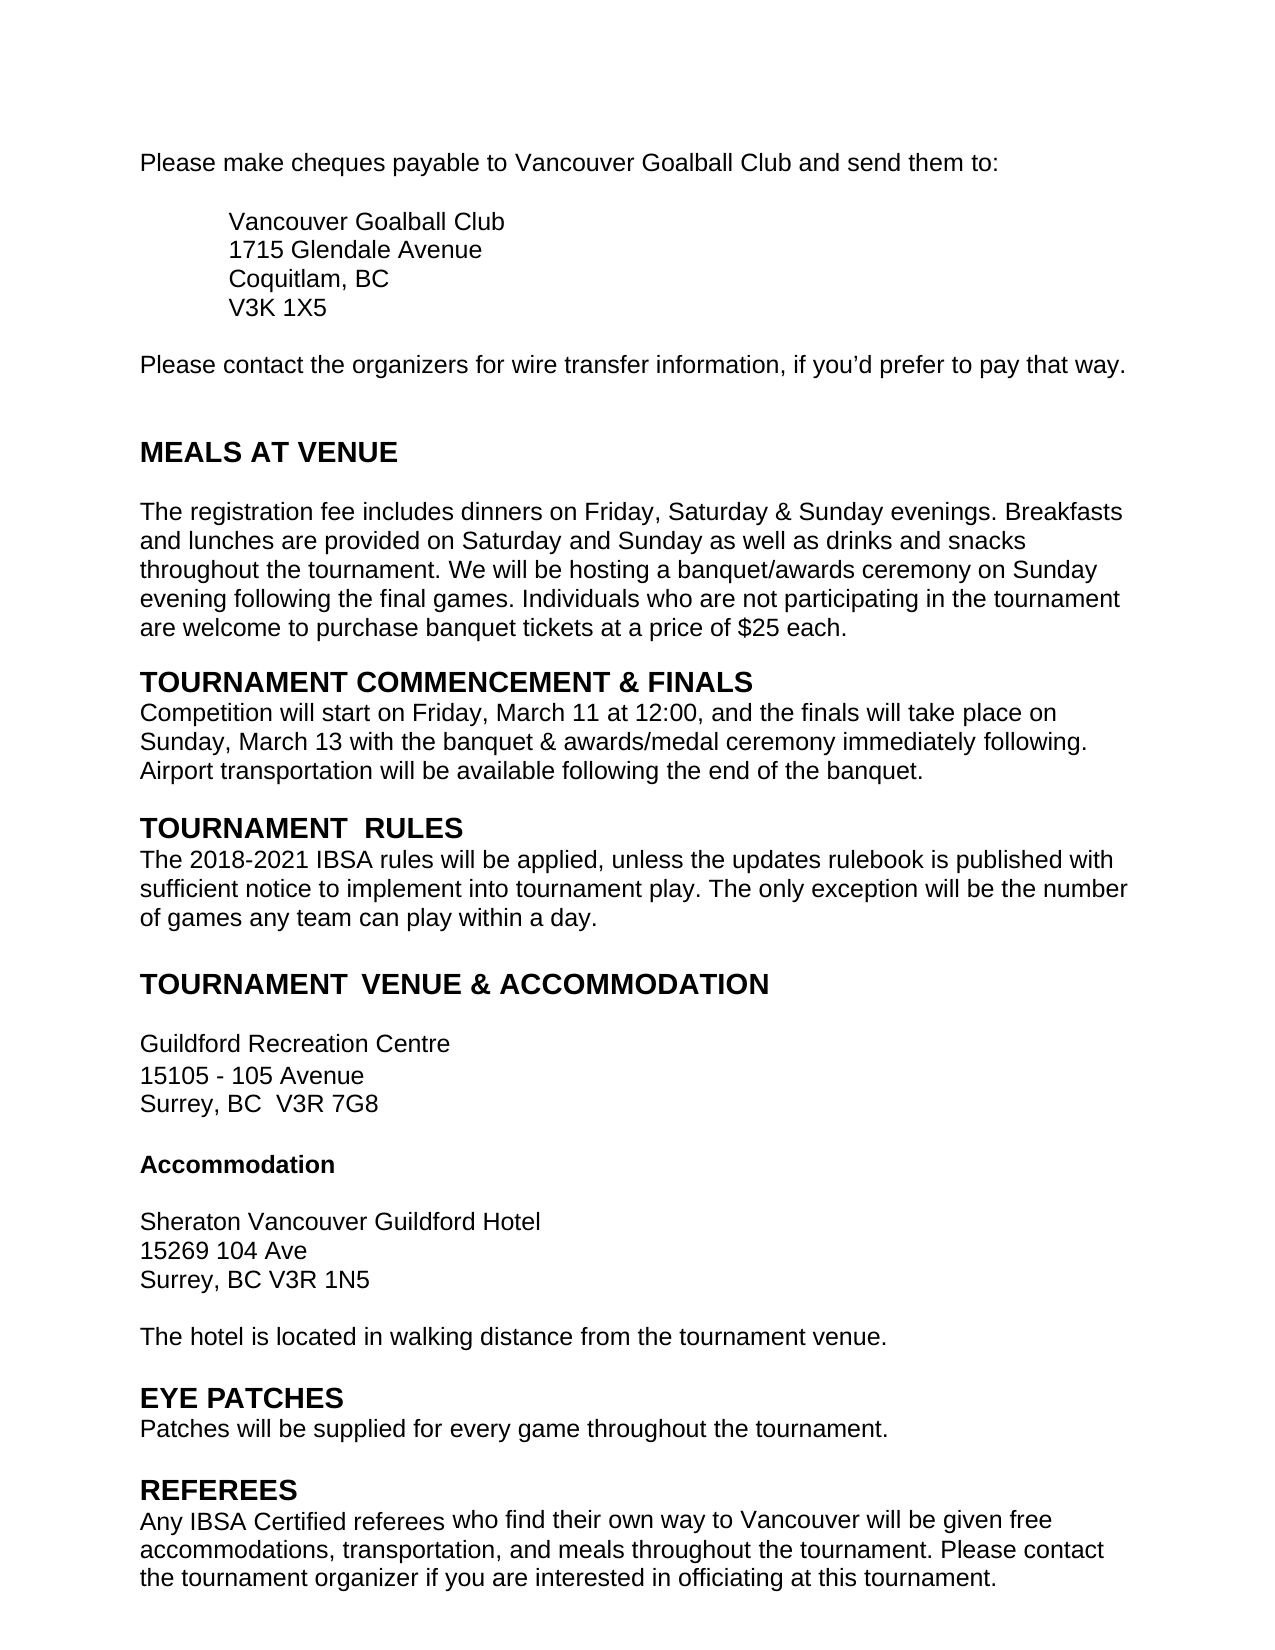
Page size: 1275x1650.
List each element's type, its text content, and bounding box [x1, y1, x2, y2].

text The hotel is located in walking distance from the tournament venue. [139, 1322, 1129, 1351]
text Coquitlam, BC [228, 264, 1129, 293]
text 15269 104 Ave [139, 1238, 1129, 1265]
text Patches will be supplied for every game throughout the tournament. [139, 1415, 1129, 1443]
text Sheraton Vancouver Guildford Hotel [139, 1209, 1129, 1236]
text TOURNAMENT COMMENCEMENT & FINALS [139, 664, 1129, 698]
text TOURNAMENT VENUE & ACCOMMODATION [139, 967, 1129, 999]
text REFEREES [139, 1473, 1129, 1506]
text Please contact the organizers for wire transfer information, if you’d prefer to pay that way. [139, 350, 1129, 378]
text Surrey, BC V3R 1N5 [139, 1266, 1129, 1293]
text 15105 - 105 Avenue Surrey, BC V3R 7G8 [139, 1061, 1129, 1118]
text Vancouver Goalball Club [228, 206, 1129, 235]
text Guildford Recreation Centre [139, 1029, 1129, 1058]
text The registration fee includes dinners on Friday, Saturday & Sunday evenings. Breakfasts and lunches are provided on Saturday and Sunday as well as drinks and snacks throughout the tournament. We will be hosting a banquet/awards ceremony on Sunday evening following the final games. Individuals who are not participating in the tournament are welcome to purchase banquet tickets at a price of $25 each. [139, 497, 1129, 642]
text accommodations, transportation, and meals throughout the tournament. Please contact the tournament organizer if you are interested in officiating at this tournament. [139, 1535, 1129, 1591]
text 1715 Glendale Avenue [228, 235, 1129, 264]
text EYE PATCHES [139, 1382, 1129, 1415]
text Please make cheques payable to Vancouver Goalball Club and send them to: [139, 148, 1129, 177]
text Sunday, March 13 with the banquet & awards/medal ceremony immediately following. Airport transportation will be available following the end of the banquet. [139, 727, 1129, 785]
text Competition will start on Friday, March 11 at 12:00, and the finals will take place on [139, 698, 1129, 727]
text MEALS AT VENUE [139, 435, 1129, 468]
text Accommodation [139, 1150, 1129, 1178]
text TOURNAMENT RULES [139, 811, 1129, 845]
text V3K 1X5 [228, 293, 1129, 321]
text The 2018-2021 IBSA rules will be applied, unless the updates rulebook is published with sufficient notice to implement into tournament play. The only exception will be the number of games any team can play within a day. [139, 845, 1129, 931]
text Any IBSA Certified referees who find their own way to Vancouver will be given free [139, 1506, 1129, 1534]
